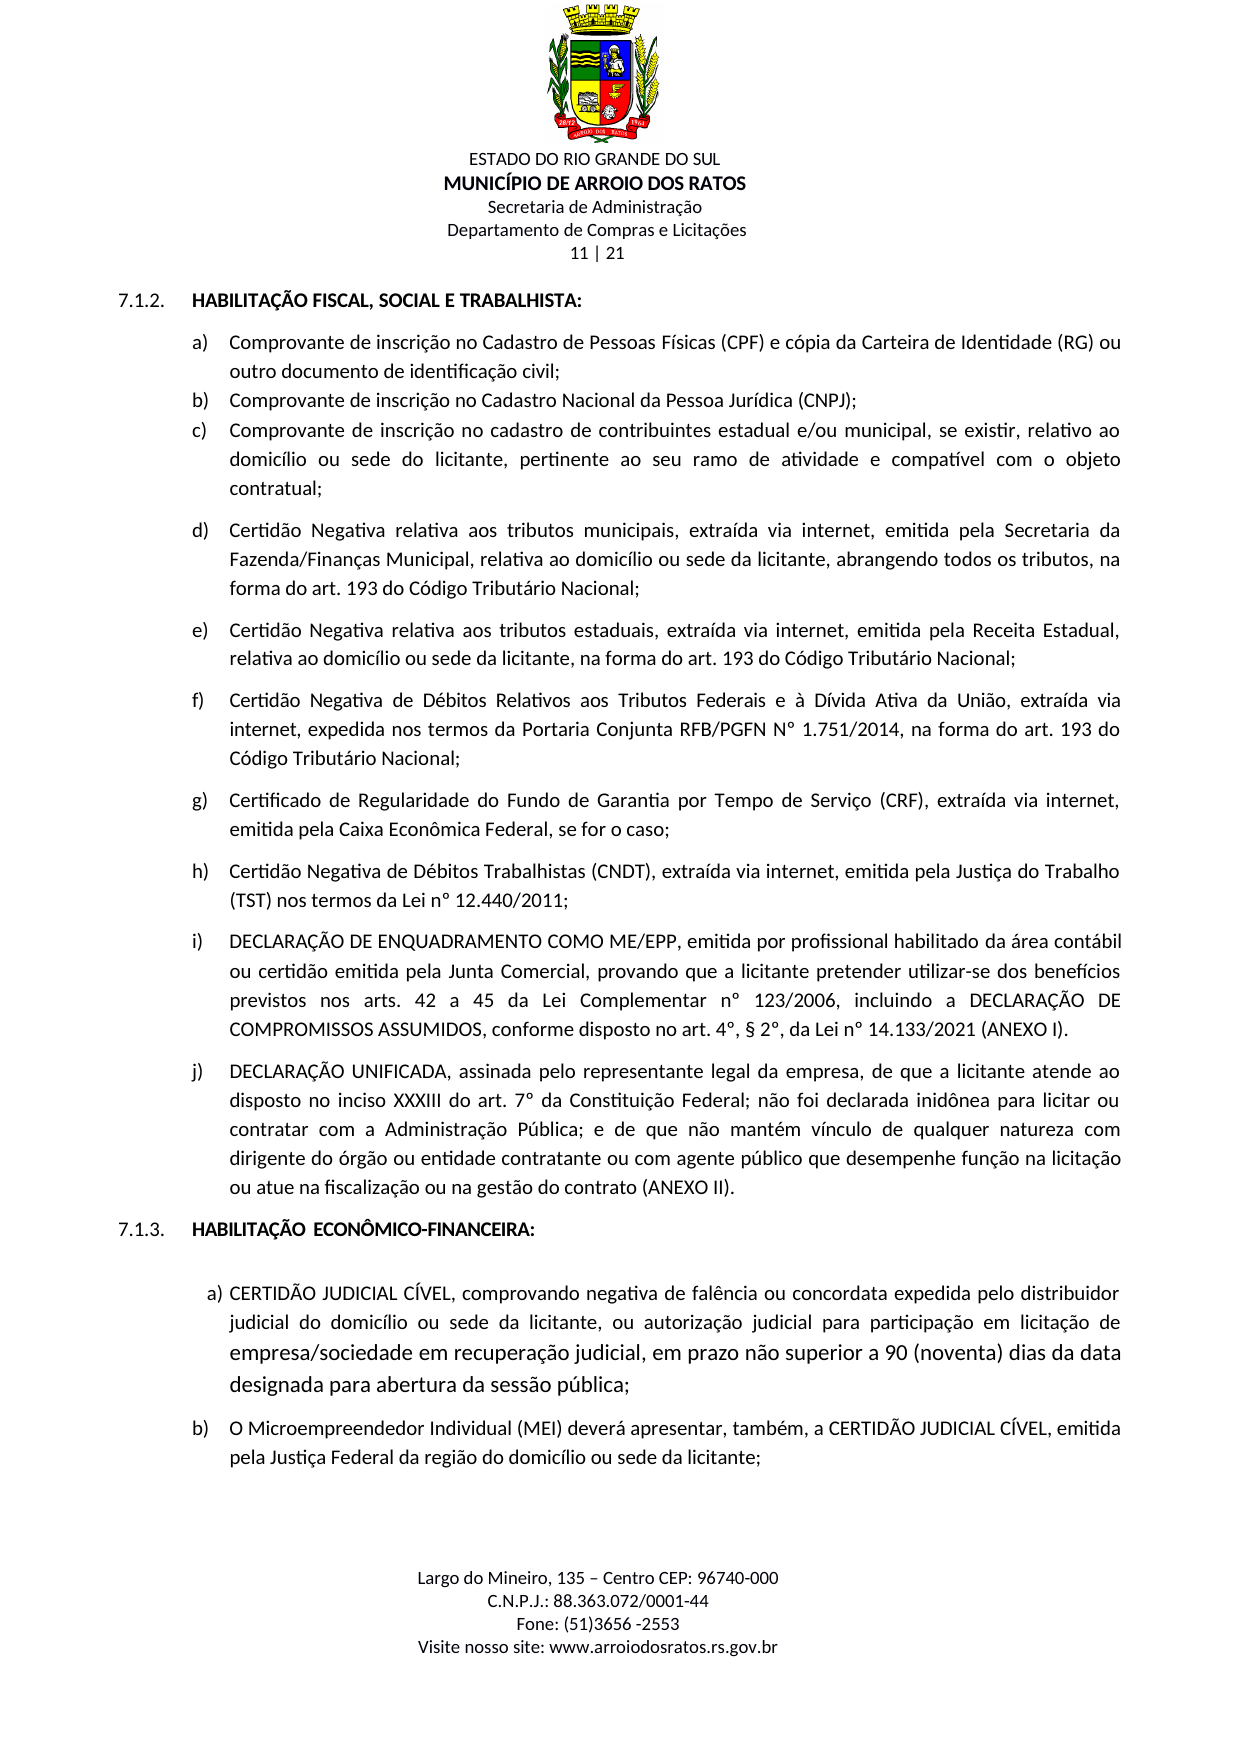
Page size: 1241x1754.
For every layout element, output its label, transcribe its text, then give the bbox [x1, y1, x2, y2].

list DECLARAÇÃO UNIFICADA, assinada pelo representante legal da empresa, de que a licitante atende ao disposto no inciso XXXIII do art. 7º da Constituição Federal; não foi declarada inidônea para licitar ou contratar com a Administração Pública; e de que não mantém vínculo de qualquer natureza com dirigente do órgão ou entidade contratante ou com agente público que desempenhe função na licitação ou atue na fiscalização ou na gestão do contrato (ANEXO II). [192, 1058, 1121, 1200]
list Comprovante de inscrição no Cadastro Nacional da Pessoa Jurídica (CNPJ); [192, 388, 1121, 413]
list HABILITAÇÃO FISCAL, SOCIAL E TRABALHISTA: [118, 287, 1137, 313]
list HABILITAÇÃO ECONÔMICO-FINANCEIRA: [118, 1216, 1137, 1242]
list DECLARAÇÃO DE ENQUADRAMENTO COMO ME/EPP, emitida por profissional habilitado da área contábil ou certidão emitida pela Junta Comercial, provando que a licitante pretender utilizar-se dos benefícios previstos nos arts. 42 a 45 da Lei Complementar nº 123/2006, incluindo a DECLARAÇÃO DE COMPROMISSOS ASSUMIDOS, conforme disposto no art. 4º, § 2º, da Lei nº 14.133/2021 (ANEXO I). [192, 929, 1122, 1042]
list Comprovante de inscrição no Cadastro de Pessoas Físicas (CPF) e cópia da Carteira de Identidade (RG) ou outro documento de identificação civil; [192, 329, 1122, 384]
list Certidão Negativa de Débitos Relativos aos Tributos Federais e à Dívida Ativa da União, extraída via internet, expedida nos termos da Portaria Conjunta RFB/PGFN Nº 1.751/2014, na forma do art. 193 do Código Tributário Nacional; [192, 687, 1122, 771]
list Certidão Negativa relativa aos tributos municipais, extraída via internet, emitida pela Secretaria da Fazenda/Finanças Municipal, relativa ao domicílio ou sede da licitante, abrangendo todos os tributos, na forma do art. 193 do Código Tributário Nacional; [192, 517, 1122, 601]
picture [545, 3, 664, 145]
list Certidão Negativa relativa aos tributos estaduais, extraída via internet, emitida pela Receita Estadual, relativa ao domicílio ou sede da licitante, na forma do art. 193 do Código Tributário Nacional; [192, 617, 1121, 671]
list Certificado de Regularidade do Fundo de Garantia por Tempo de Serviço (CRF), extraída via internet, emitida pela Caixa Econômica Federal, se for o caso; [192, 787, 1121, 842]
list O Microempreendedor Individual (MEI) deverá apresentar, também, a CERTIDÃO JUDICIAL CÍVEL, emitida pela Justiça Federal da região do domicílio ou sede da licitante; [192, 1415, 1121, 1470]
list Comprovante de inscrição no cadastro de contribuintes estadual e/ou municipal, se existir, relativo ao domicílio ou sede do licitante, pertinente ao seu ramo de atividade e compatível com o objeto contratual; [192, 417, 1121, 501]
list Certidão Negativa de Débitos Trabalhistas (CNDT), extraída via internet, emitida pela Justiça do Trabalho (TST) nos termos da Lei nº 12.440/2011; [192, 858, 1121, 912]
list CERTIDÃO JUDICIAL CÍVEL, comprovando negativa de falência ou concordata expedida pelo distribuidor judicial do domicílio ou sede da licitante, ou autorização judicial para participação em licitação de empresa/sociedade em recuperação judicial, em prazo não superior a 90 (noventa) dias da data designada para abertura da sessão pública; [207, 1280, 1121, 1399]
